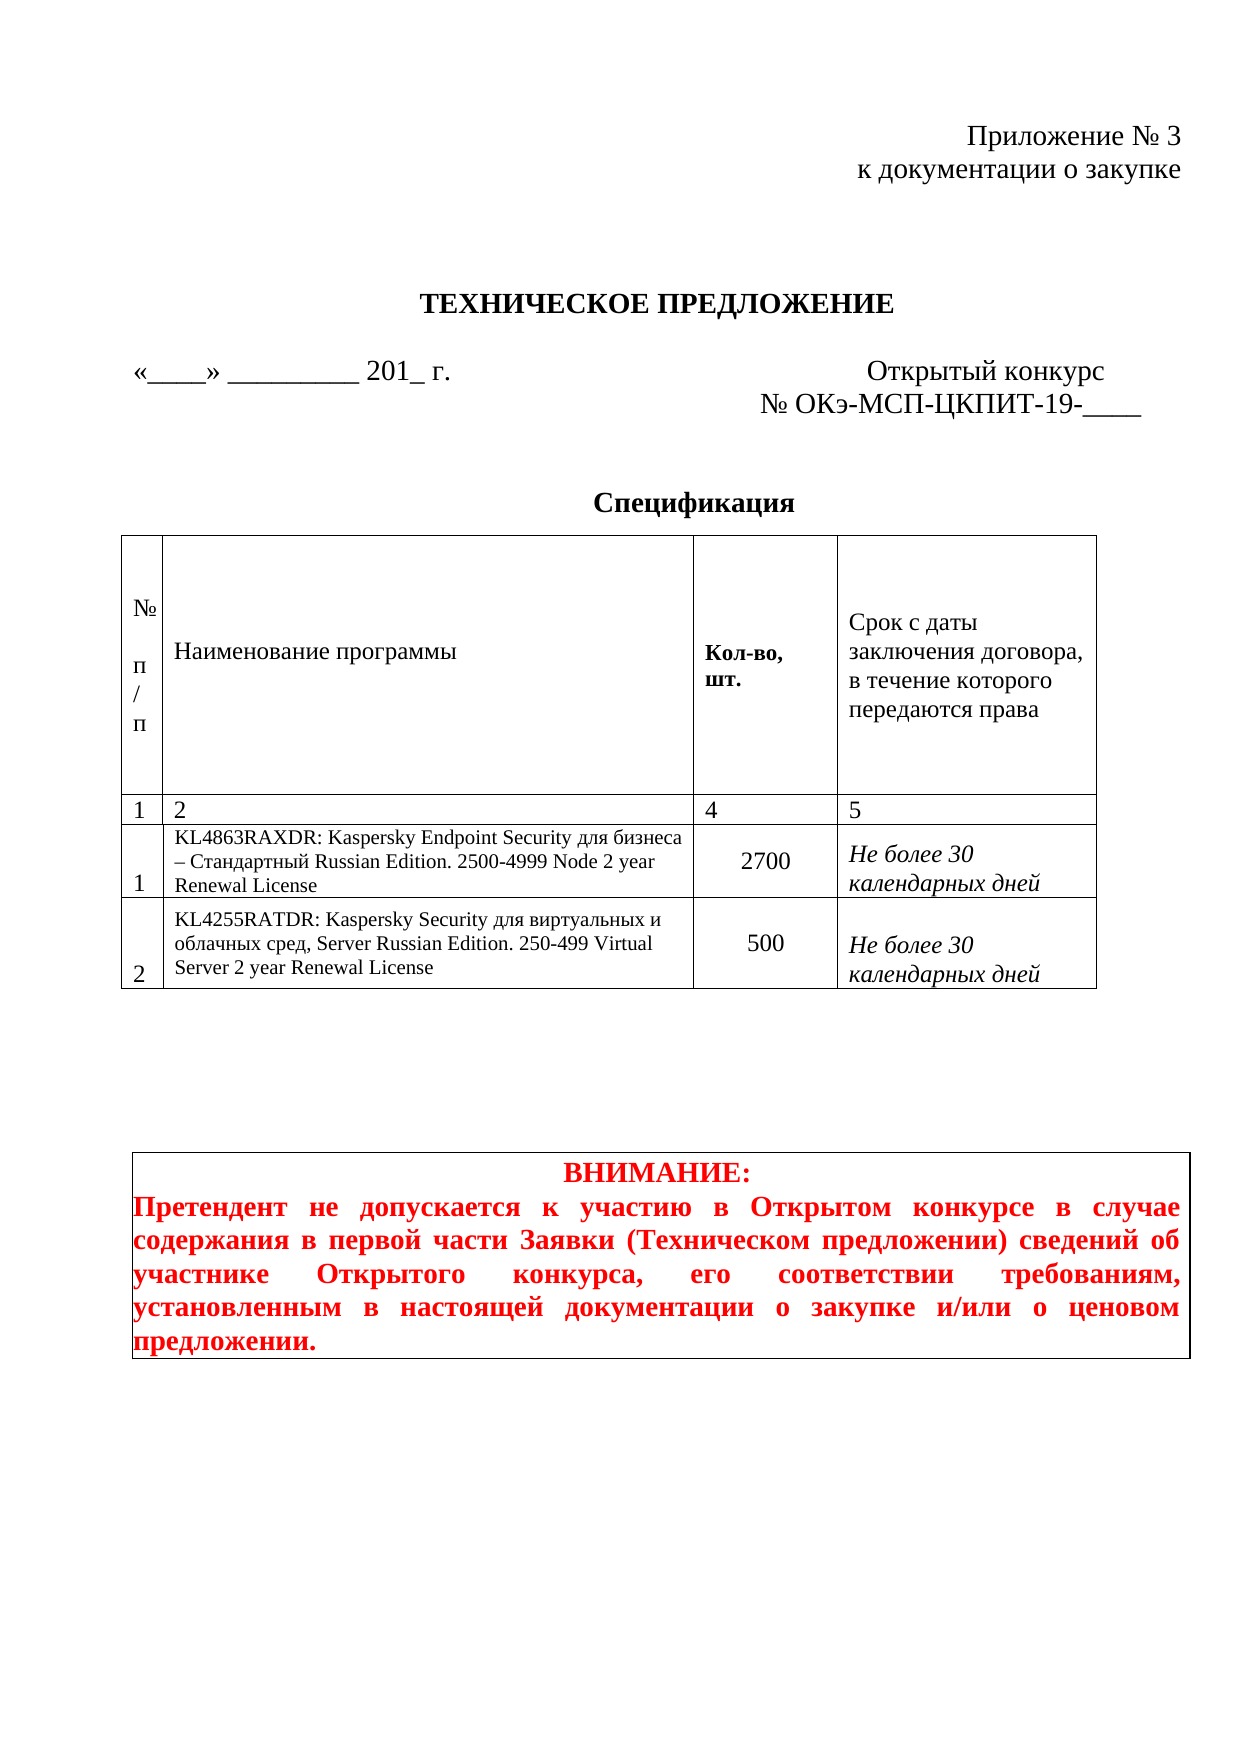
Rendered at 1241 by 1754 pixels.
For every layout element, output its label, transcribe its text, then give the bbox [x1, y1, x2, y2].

text ВНИМАНИЕ: [133, 1153, 1189, 1186]
table_cell Не более 30 календарных дней [838, 898, 1096, 988]
text «____» _________ 201_ г. Открытый конкурс [133, 353, 1181, 386]
table_header Кол-во, шт. [694, 536, 837, 794]
table_cell KL4255RATDR: Kaspersky Security для виртуальных и облачных сред, Server Russian Edition. 250-499 Virtual Server 2 year Renewal License [164, 898, 693, 988]
list ТЕХНИЧЕСКОЕ ПРЕДЛОЖЕНИЕ [133, 286, 1181, 319]
table_cell 500 [694, 898, 837, 988]
table_header Срок с даты заключения договора, в течение которого передаются права [838, 536, 1096, 794]
text № ОКэ-МСП-ЦКПИТ-19-____ [133, 386, 1181, 420]
text к документации о закупке [133, 152, 1181, 185]
table_header Наименование программы [163, 536, 693, 794]
table_cell 1 [122, 825, 163, 897]
table_cell 4 [694, 795, 837, 824]
table_header № п/п [122, 536, 162, 794]
table_cell 5 [838, 795, 1096, 824]
text Претендент не допускается к участию в Открытом конкурсе в случае содержания в первой части Заявки (Техническом предложении) сведений об участнике Открытого конкурса, его соответствии требованиям, установленным в настоящей документации о закупке и/или о ценовом предложении. [133, 1186, 1189, 1358]
table_cell 2 [163, 795, 693, 824]
table_cell 2 [122, 898, 163, 988]
text Спецификация [133, 485, 1181, 518]
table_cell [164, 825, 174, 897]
table_cell 2700 [694, 825, 837, 897]
table_cell Не более 30 календарных дней [838, 825, 1096, 897]
table_cell KL4863RAXDR: Kaspersky Endpoint Security для бизнеса – Стандартный Russian Edition. 2500-4999 Node 2 year Renewal License [317, 825, 693, 897]
table_cell 1 [122, 795, 162, 824]
text Приложение № 3 [133, 118, 1181, 152]
